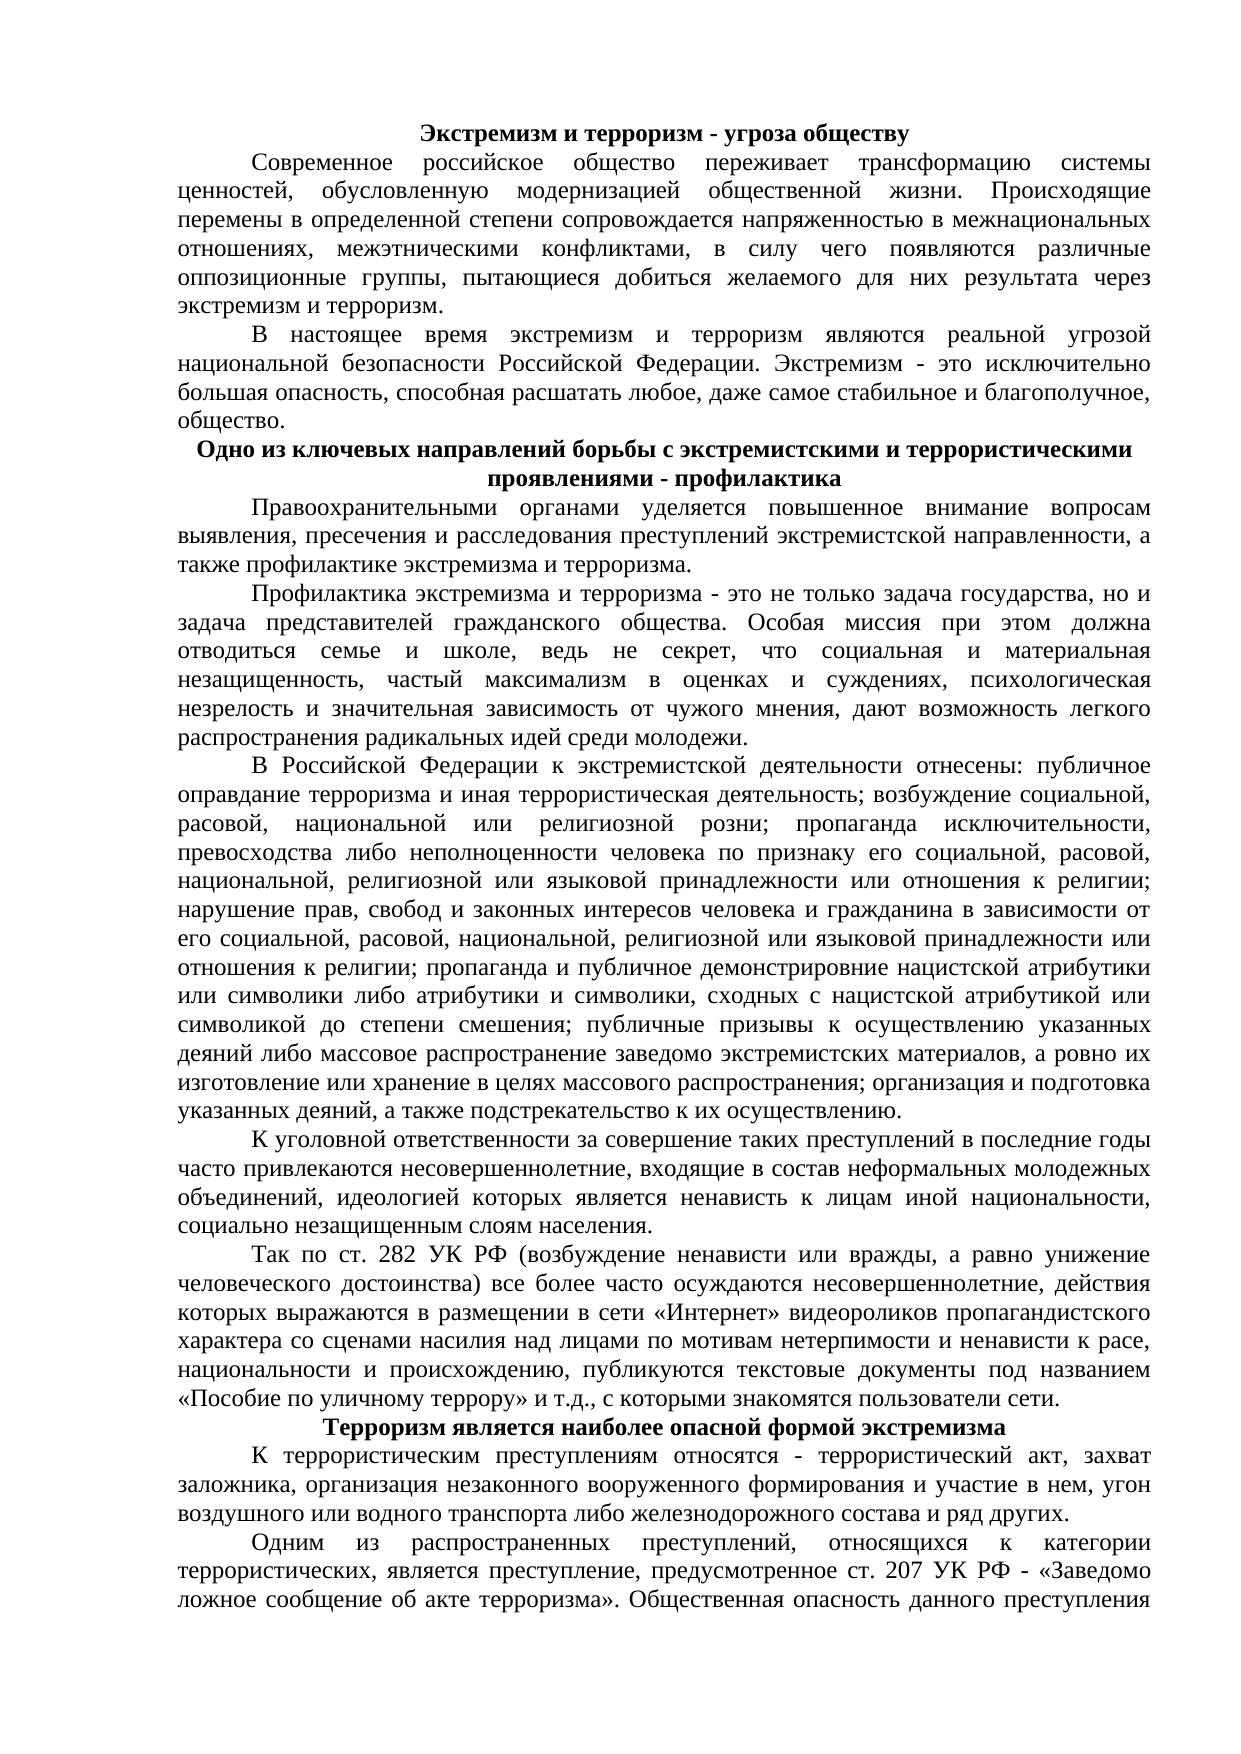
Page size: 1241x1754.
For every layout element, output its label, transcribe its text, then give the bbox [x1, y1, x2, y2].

text Правоохранительными органами уделяется повышенное внимание вопросам выявления, пресечения и расследования преступлений экстремистской направленности, а также профилактике экстремизма и терроризма. [177, 492, 1152, 578]
text Одно из ключевых направлений борьбы с экстремистскими и террористическими проявлениями - профилактика [177, 434, 1152, 492]
text Терроризм является наиболее опасной формой экстремизма [177, 1412, 1152, 1441]
text Экстремизм и терроризм - угроза обществу [177, 118, 1152, 147]
text К уголовной ответственности за совершение таких преступлений в последние годы часто привлекаются несовершеннолетние, входящие в состав неформальных молодежных объединений, идеологией которых является ненависть к лицам иной национальности, социально незащищенным слоям населения. [177, 1124, 1152, 1239]
text К террористическим преступлениям относятся - террористический акт, захват заложника, организация незаконного вооруженного формирования и участие в нем, угон воздушного или водного транспорта либо железнодорожного состава и ряд других. [177, 1441, 1152, 1527]
text В Российской Федерации к экстремистской деятельности отнесены: публичное оправдание терроризма и иная террористическая деятельность; возбуждение социальной, расовой, национальной или религиозной розни; пропаганда исключительности, превосходства либо неполноценности человека по признаку его социальной, расовой, национальной, религиозной или языковой принадлежности или отношения к религии; нарушение прав, свобод и законных интересов человека и гражданина в зависимости от его социальной, расовой, национальной, религиозной или языковой принадлежности или отношения к религии; пропаганда и публичное демонстрировние нацистской атрибутики или символики либо атрибутики и символики, сходных с нацистской атрибутикой или символикой до степени смешения; публичные призывы к осуществлению указанных деяний либо массовое распространение заведомо экстремистских материалов, а ровно их изготовление или хранение в целях массового распространения; организация и подготовка указанных деяний, а также подстрекательство к их осуществлению. [177, 751, 1152, 1124]
text Профилактика экстремизма и терроризма - это не только задача государства, но и задача представителей гражданского общества. Особая миссия при этом должна отводиться семье и школе, ведь не секрет, что социальная и материальная незащищенность, частый максимализм в оценках и суждениях, психологическая незрелость и значительная зависимость от чужого мнения, дают возможность легкого распространения радикальных идей среди молодежи. [177, 578, 1152, 751]
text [177, 1527, 1152, 1613]
text Так по ст. 282 УК РФ (возбуждение ненависти или вражды, а равно унижение человеческого достоинства) все более часто осуждаются несовершеннолетние, действия которых выражаются в размещении в сети «Интернет» видеороликов пропагандистского характера со сценами насилия над лицами по мотивам нетерпимости и ненависти к расе, национальности и происхождению, публикуются текстовые документы под названием «Пособие по уличному террору» и т.д., с которыми знакомятся пользователи сети. [177, 1239, 1152, 1412]
text В настоящее время экстремизм и терроризм являются реальной угрозой национальной безопасности Российской Федерации. Экстремизм - это исключительно большая опасность, способная расшатать любое, даже самое стабильное и благополучное, общество. [177, 319, 1152, 434]
text Современное российское общество переживает трансформацию системы ценностей, обусловленную модернизацией общественной жизни. Происходящие перемены в определенной степени сопровождается напряженностью в межнациональных отношениях, межэтническими конфликтами, в силу чего появляются различные оппозиционные группы, пытающиеся добиться желаемого для них результата через экстремизм и терроризм. [177, 147, 1152, 319]
